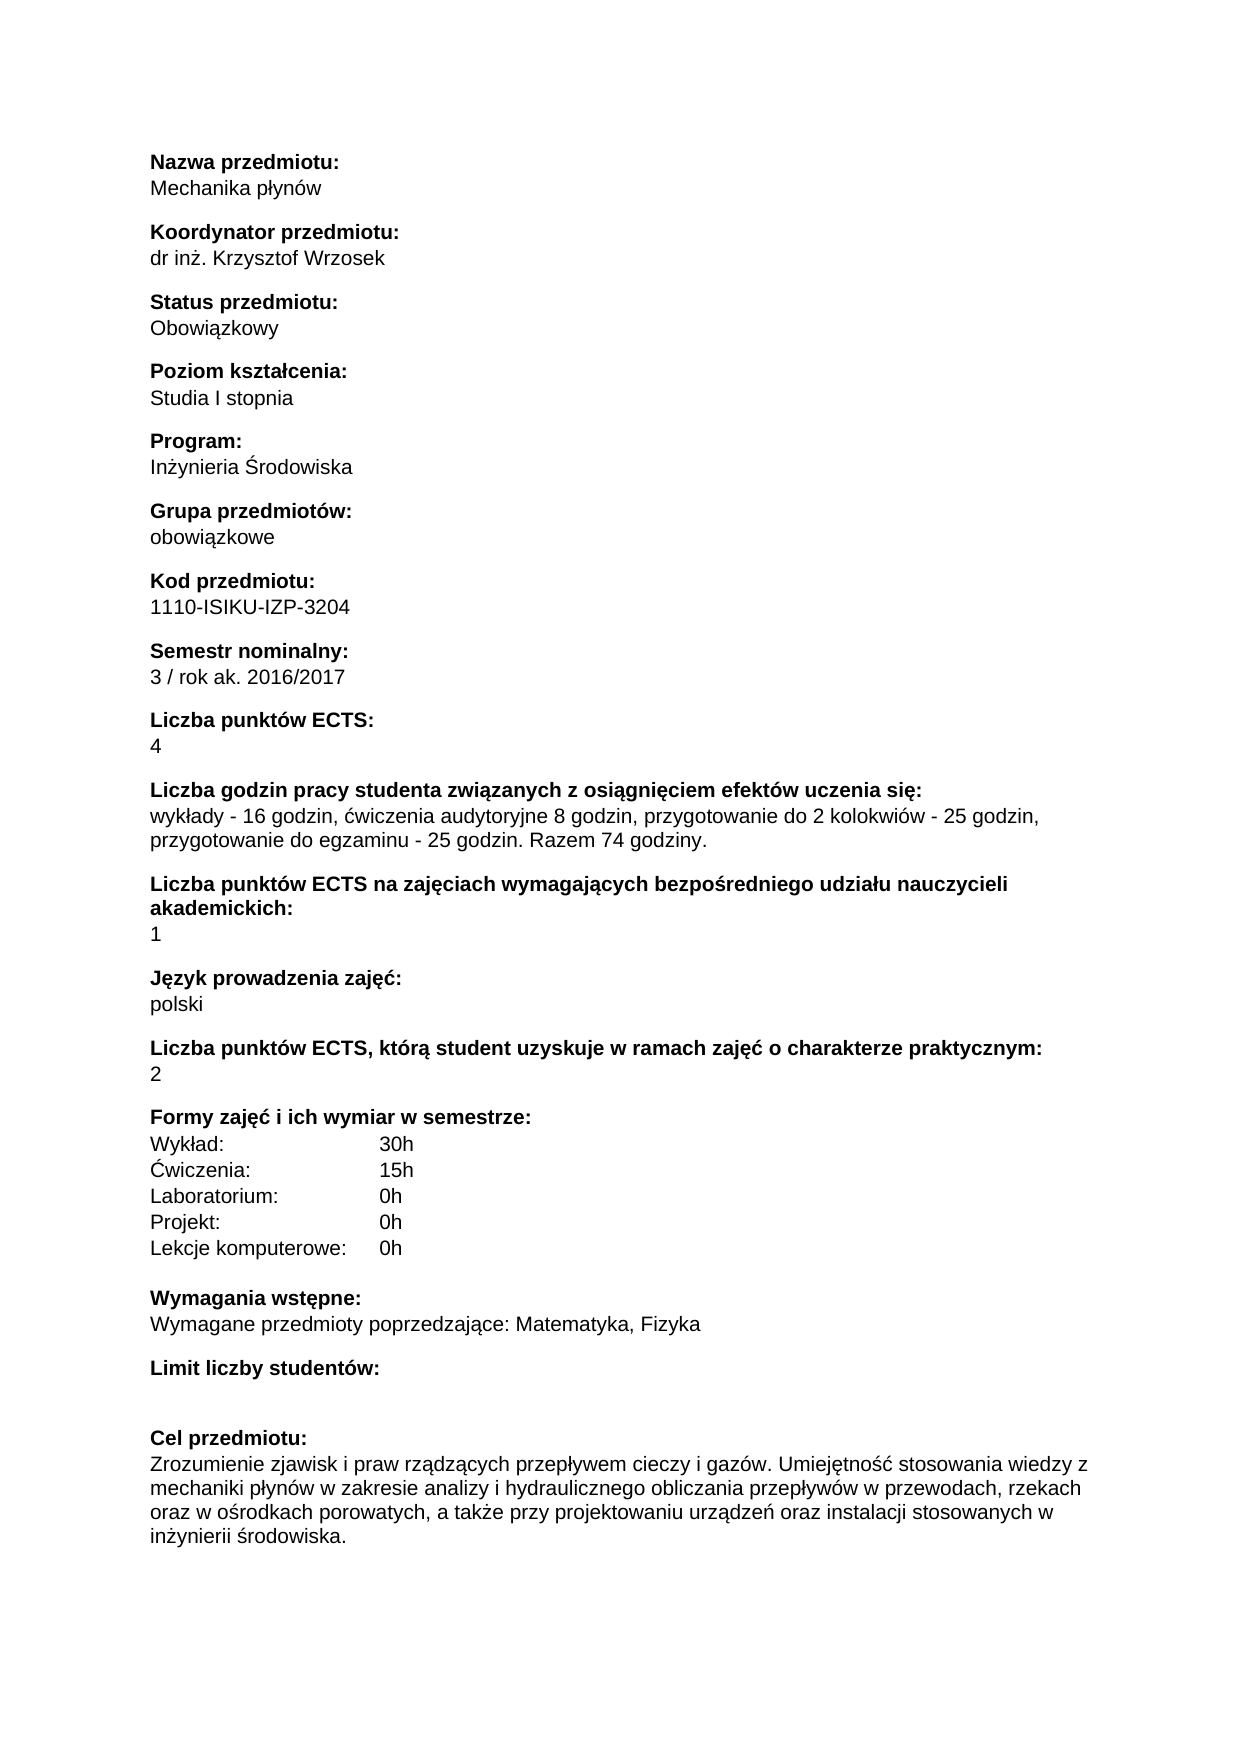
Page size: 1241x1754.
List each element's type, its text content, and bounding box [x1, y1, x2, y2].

table_cell Lekcje komputerowe: [140, 1236, 367, 1260]
text Język prowadzenia zajęć: [150, 966, 1090, 989]
text Liczba punktów ECTS, którą student uzyskuje w ramach zajęć o charakterze praktycznym: [150, 1035, 1090, 1059]
table_header Wykład: [140, 1132, 367, 1156]
text 4 [150, 734, 1090, 758]
table_cell 15h [369, 1156, 597, 1182]
text 3 / rok ak. 2016/2017 [150, 664, 1090, 688]
table_cell Ćwiczenia: [140, 1158, 367, 1182]
text 2 [150, 1061, 1090, 1085]
text Poziom kształcenia: [150, 359, 1090, 383]
text Cel przedmiotu: [150, 1426, 1090, 1449]
text Status przedmiotu: [150, 289, 1090, 313]
table_cell Projekt: [140, 1210, 367, 1234]
text Kod przedmiotu: [150, 569, 1090, 593]
text Grupa przedmiotów: [150, 499, 1090, 523]
table_cell 0h [369, 1208, 597, 1234]
table_header 30h [369, 1132, 597, 1156]
text Wymagane przedmioty poprzedzające: Matematyka, Fizyka [150, 1312, 1090, 1336]
text Program: [150, 429, 1090, 453]
text 1110-ISIKU-IZP-3204 [150, 595, 1090, 619]
table_cell 0h [369, 1182, 597, 1208]
text dr inż. Krzysztof Wrzosek [150, 246, 1090, 270]
text Nazwa przedmiotu: [150, 150, 1090, 174]
text Wymagania wstępne: [150, 1286, 1090, 1310]
text Semestr nominalny: [150, 638, 1090, 662]
text Mechanika płynów [150, 176, 1090, 200]
text Inżynieria Środowiska [150, 455, 1090, 479]
text Studia I stopnia [150, 385, 1090, 409]
table_cell Laboratorium: [140, 1184, 367, 1208]
table_cell 0h [369, 1234, 597, 1260]
text Obowiązkowy [150, 316, 1090, 339]
text Koordynator przedmiotu: [150, 220, 1090, 244]
text obowiązkowe [150, 525, 1090, 549]
text 1 [150, 922, 1090, 946]
text Limit liczby studentów: [150, 1356, 1090, 1380]
text polski [150, 992, 1090, 1016]
text Liczba godzin pracy studenta związanych z osiągnięciem efektów uczenia się: [150, 778, 1090, 802]
text wykłady - 16 godzin, ćwiczenia audytoryjne 8 godzin, przygotowanie do 2 kolokwiów - 25 godzin, przygotowanie do egzaminu - 25 godzin. Razem 74 godziny. [150, 804, 1090, 852]
text Liczba punktów ECTS: [150, 708, 1090, 732]
text Zrozumienie zjawisk i praw rządzących przepływem cieczy i gazów. Umiejętność stosowania wiedzy z mechaniki płynów w zakresie analizy i hydraulicznego obliczania przepływów w przewodach, rzekach oraz w ośrodkach porowatych, a także przy projektowaniu urządzeń oraz instalacji stosowanych w inżynierii środowiska. [150, 1452, 1090, 1547]
text Formy zajęć i ich wymiar w semestrze: [150, 1105, 1090, 1129]
text Liczba punktów ECTS na zajęciach wymagających bezpośredniego udziału nauczycieli akademickich: [150, 872, 1090, 920]
